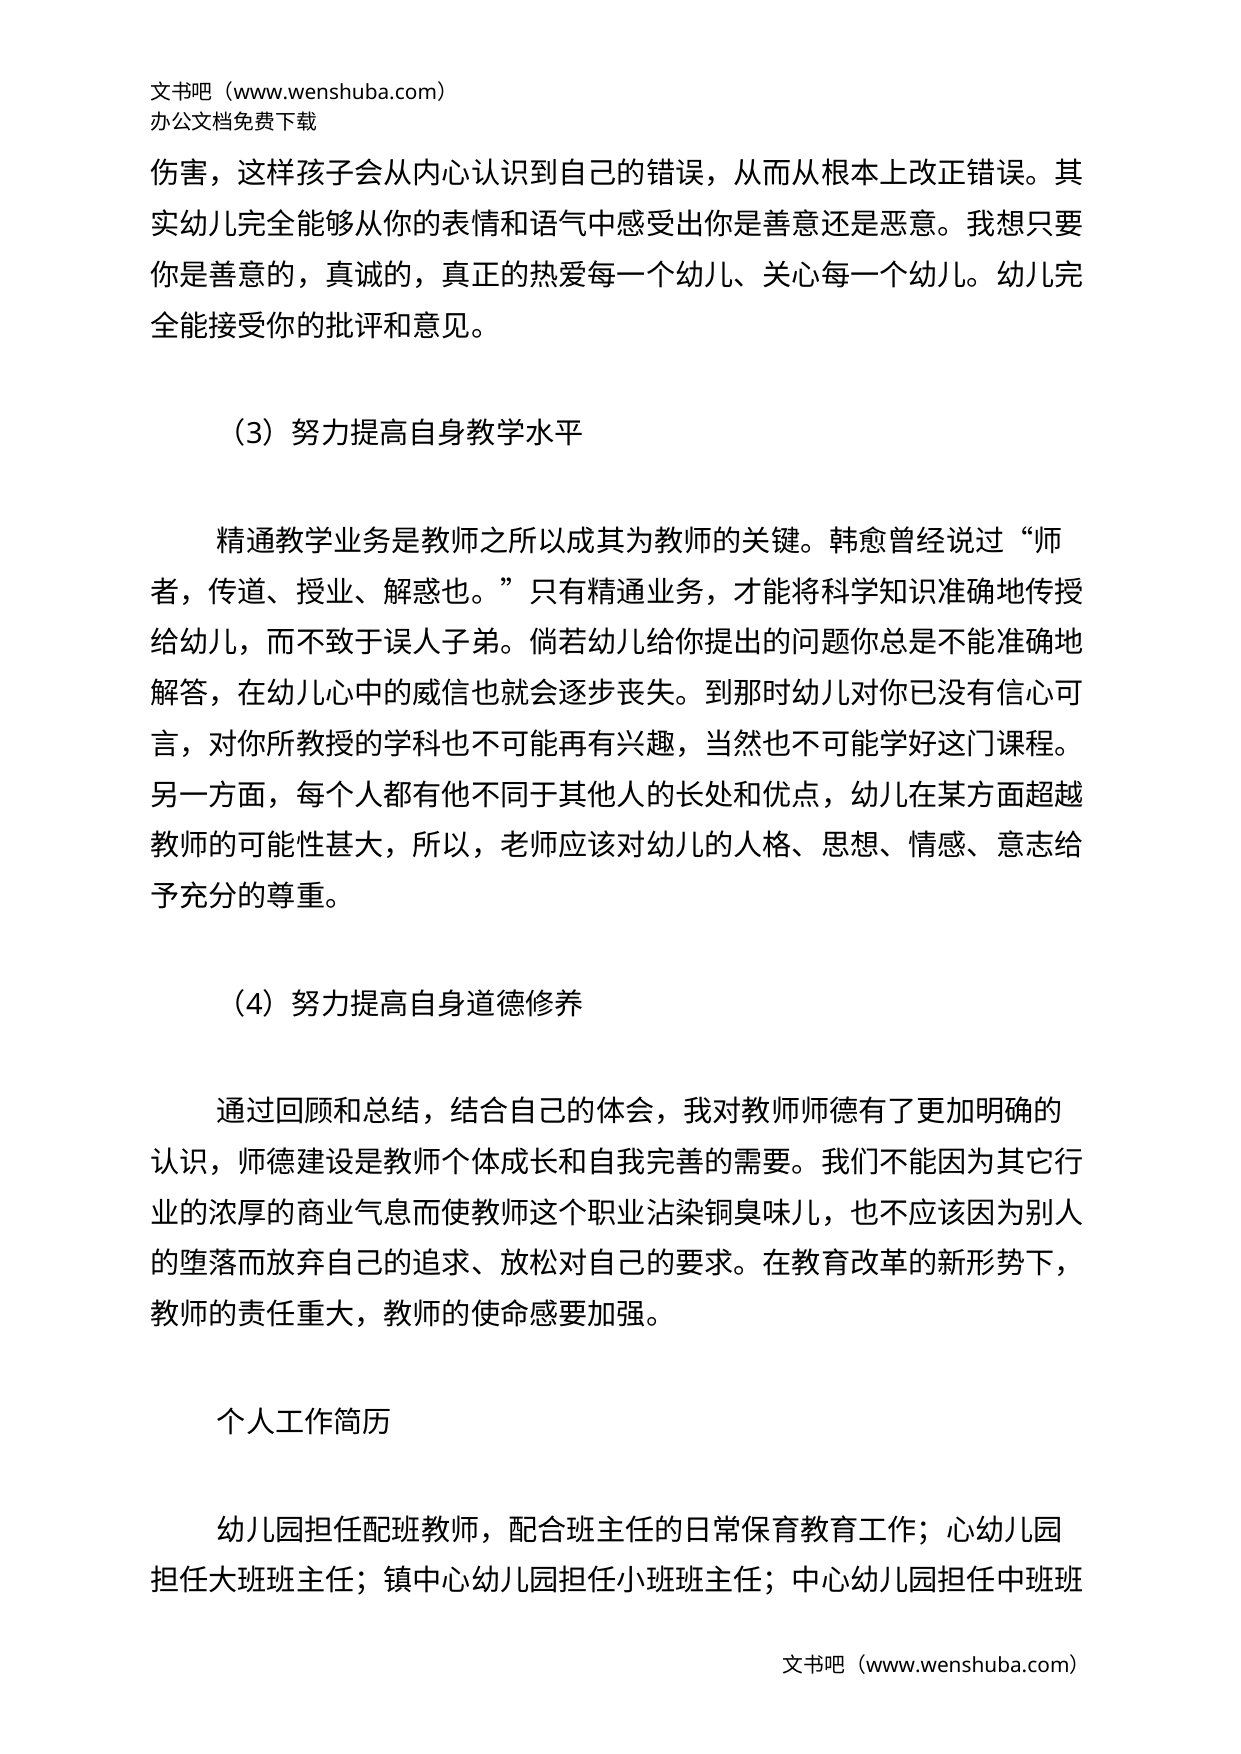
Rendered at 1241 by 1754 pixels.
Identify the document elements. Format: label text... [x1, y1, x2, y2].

text 通过回顾和总结，结合自己的体会，我对教师师德有了更加明确的认识，师德建设是教师个体成长和自我完善的需要。我们不能因为其它行业的浓厚的商业气息而使教师这个职业沾染铜臭味儿，也不应该因为别人的堕落而放弃自己的追求、放松对自己的要求。在教育改革的新形势下，教师的责任重大，教师的使命感要加强。 [150, 1088, 1090, 1333]
text （3）努力提高自身教学水平 [150, 410, 1090, 452]
text （4）努力提高自身道德修养 [150, 980, 1090, 1023]
text 精通教学业务是教师之所以成其为教师的关键。韩愈曾经说过“师者，传道、授业、解惑也。”只有精通业务，才能将科学知识准确地传授给幼儿，而不致于误人子弟。倘若幼儿给你提出的问题你总是不能准确地解答，在幼儿心中的威信也就会逐步丧失。到那时幼儿对你已没有信心可言，对你所教授的学科也不可能再有兴趣，当然也不可能学好这门课程。另一方面，每个人都有他不同于其他人的长处和优点，幼儿在某方面超越教师的可能性甚大，所以，老师应该对幼儿的人格、思想、情感、意志给予充分的尊重。 [150, 517, 1090, 915]
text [150, 1506, 1090, 1599]
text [150, 150, 1090, 344]
text 个人工作简历 [150, 1398, 1090, 1441]
